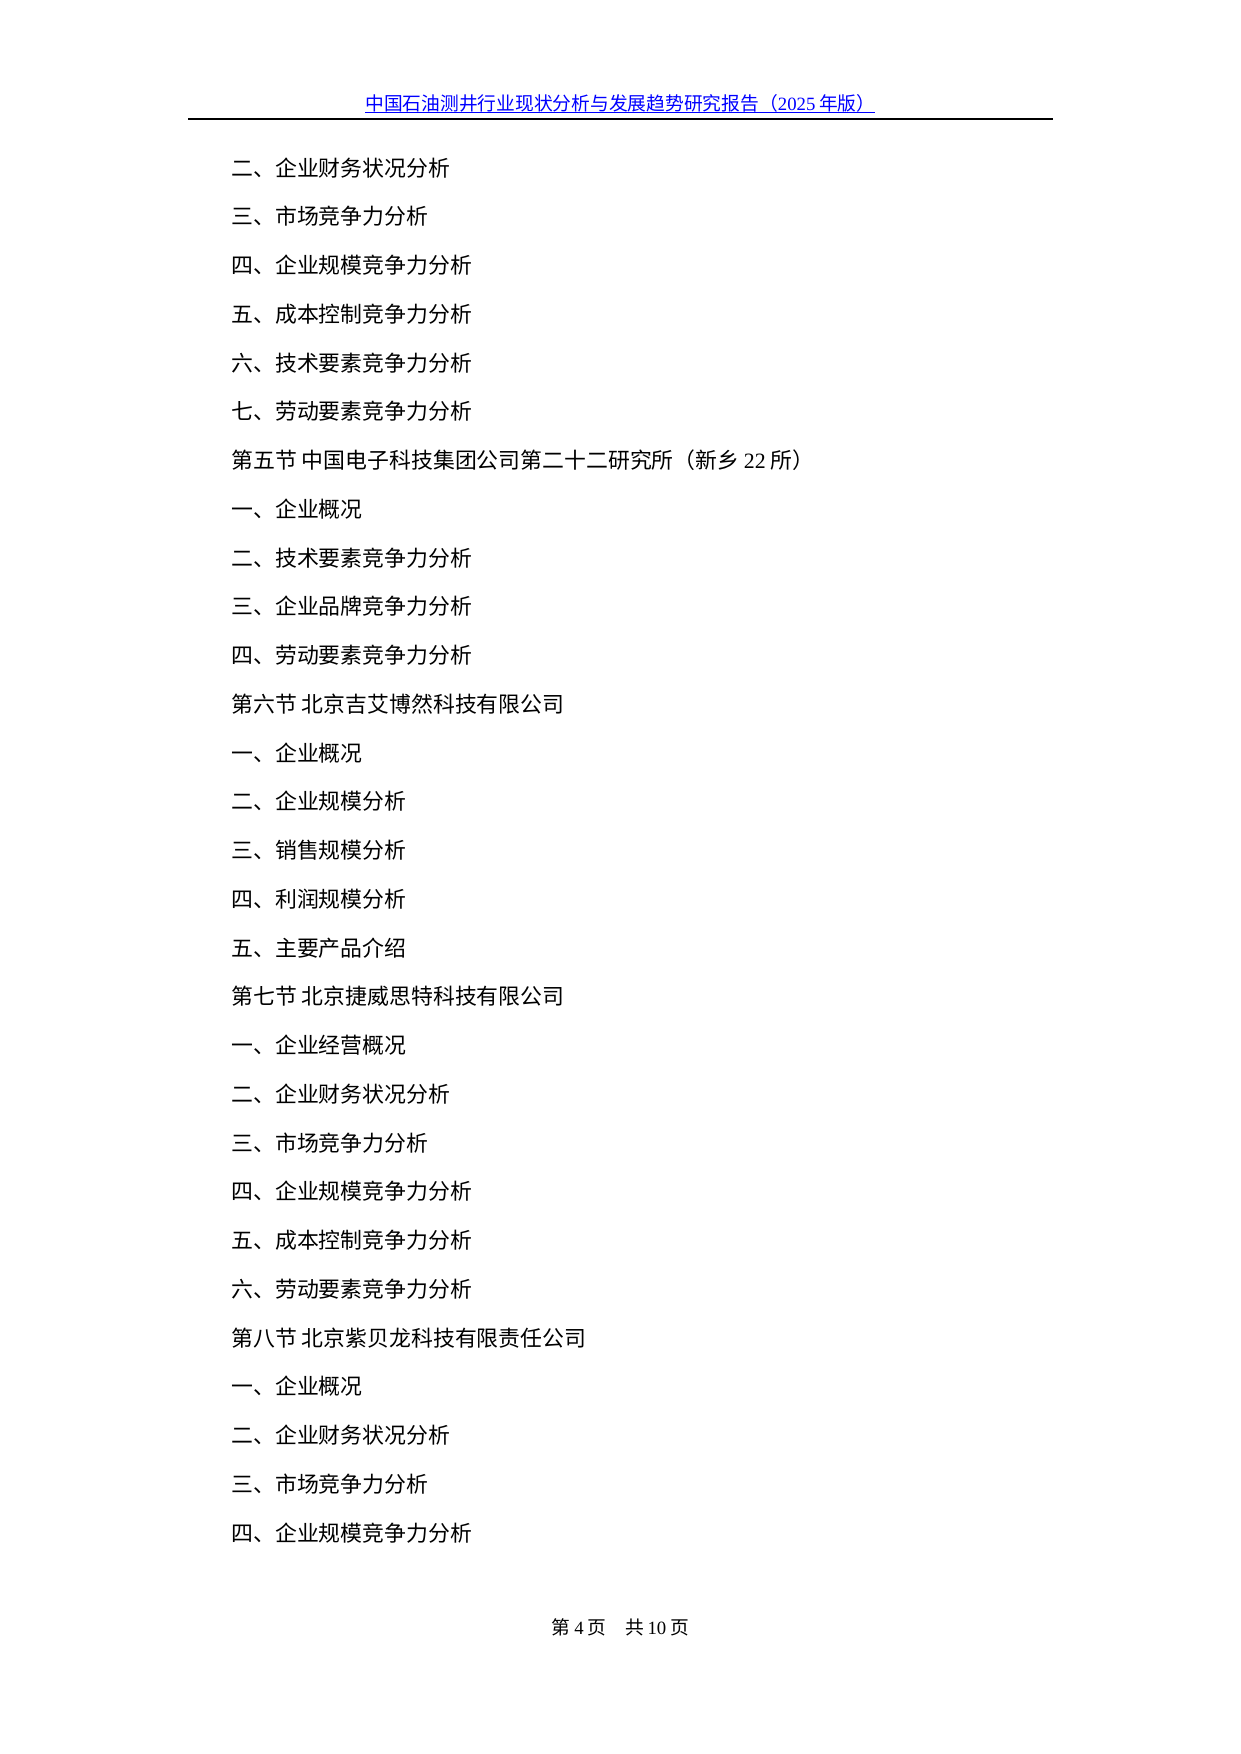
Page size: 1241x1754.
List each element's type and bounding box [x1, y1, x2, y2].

text [187, 150, 1053, 1548]
